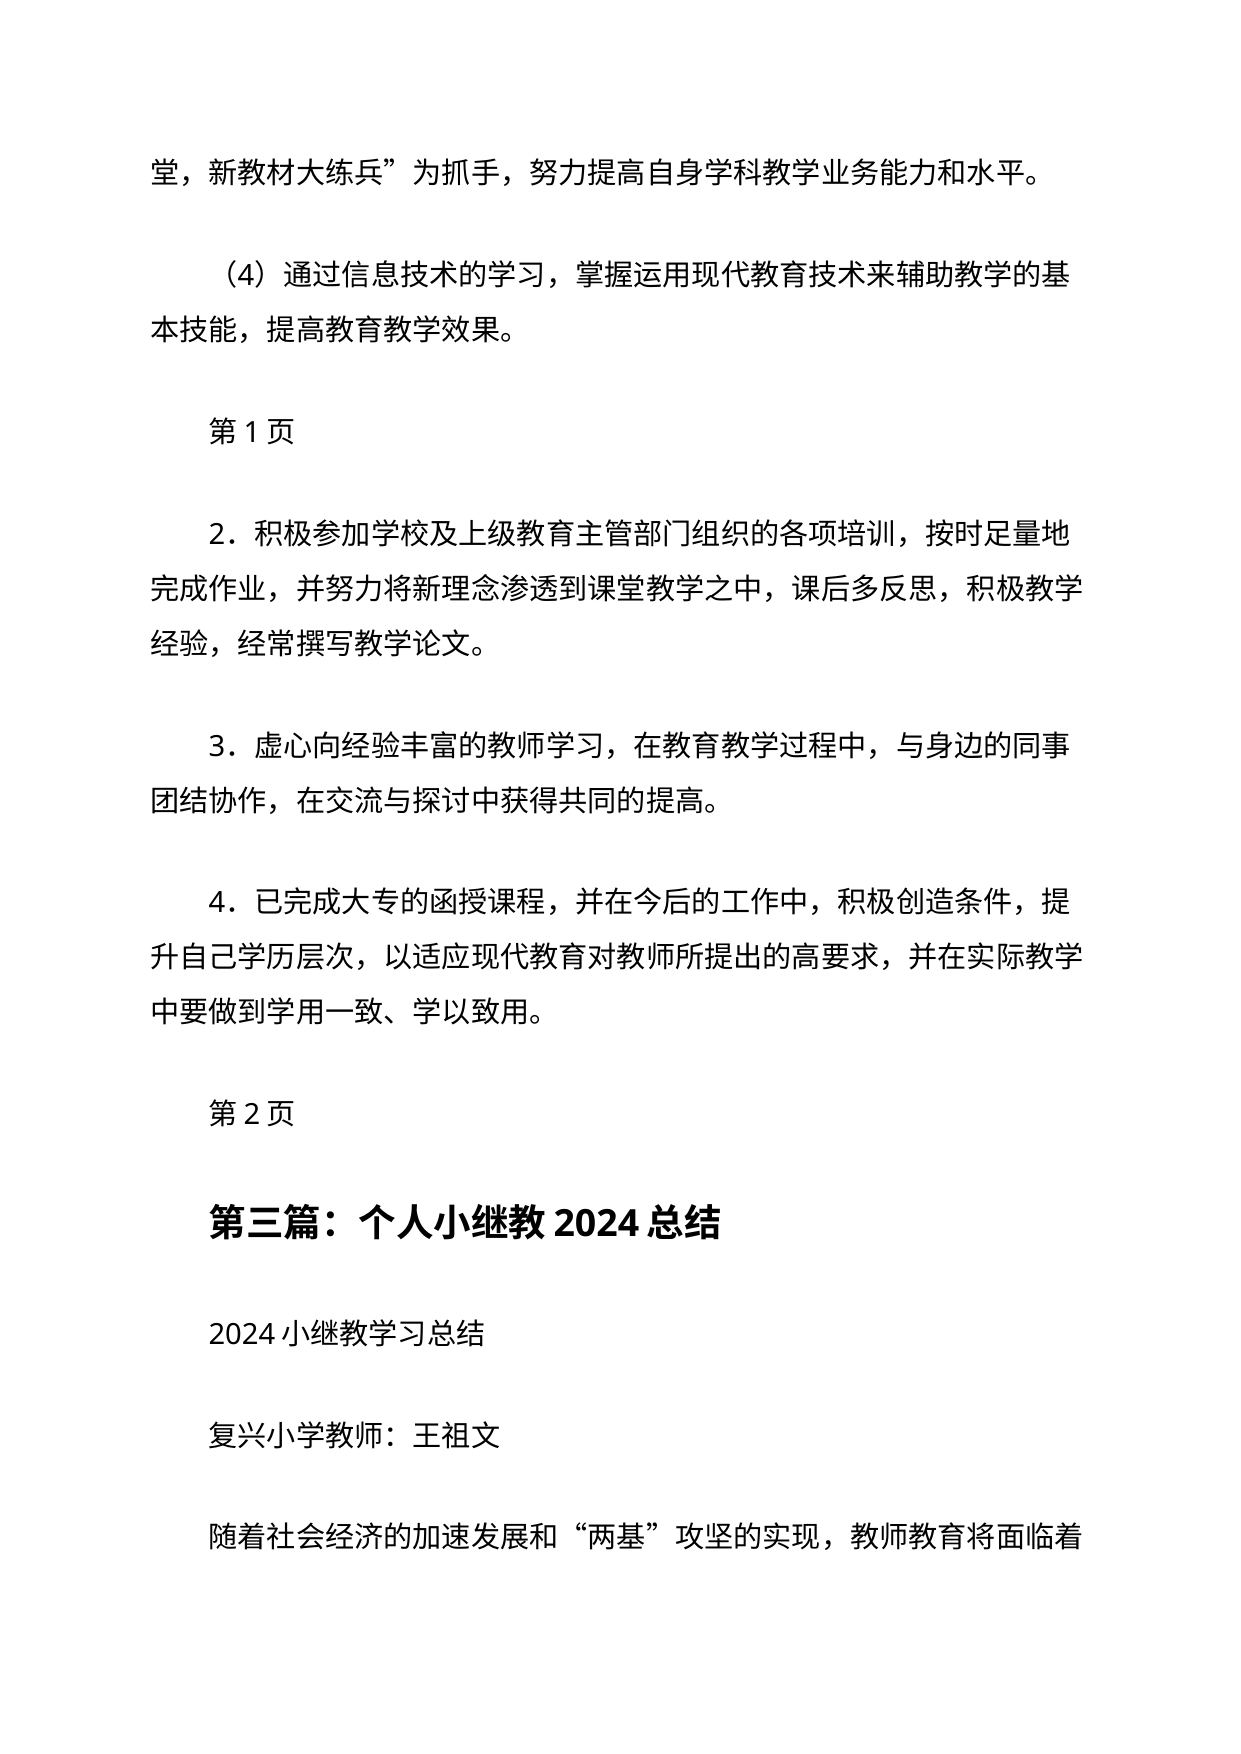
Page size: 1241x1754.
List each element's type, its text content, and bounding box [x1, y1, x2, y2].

text 3．虚心向经验丰富的教师学习，在教育教学过程中，与身边的同事团结协作，在交流与探讨中获得共同的提高。 [150, 722, 1090, 819]
text 第三篇：个人小继教2024总结 [150, 1193, 1090, 1247]
text 复兴小学教师：王祖文 [150, 1412, 1090, 1454]
text 2．积极参加学校及上级教育主管部门组织的各项培训，按时足量地完成作业，并努力将新理念渗透到课堂教学之中，课后多反思，积极教学经验，经常撰写教学论文。 [150, 511, 1090, 663]
text （4）通过信息技术的学习，掌握运用现代教育技术来辅助教学的基本技能，提高教育教学效果。 [150, 252, 1090, 349]
text 第1页 [150, 408, 1090, 451]
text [150, 1514, 1090, 1556]
text 4．已完成大专的函授课程，并在今后的工作中，积极创造条件，提升自己学历层次，以适应现代教育对教师所提出的高要求，并在实际教学中要做到学用一致、学以致用。 [150, 879, 1090, 1031]
text 第2页 [150, 1091, 1090, 1133]
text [150, 150, 1090, 192]
text 2024小继教学习总结 [150, 1310, 1090, 1353]
